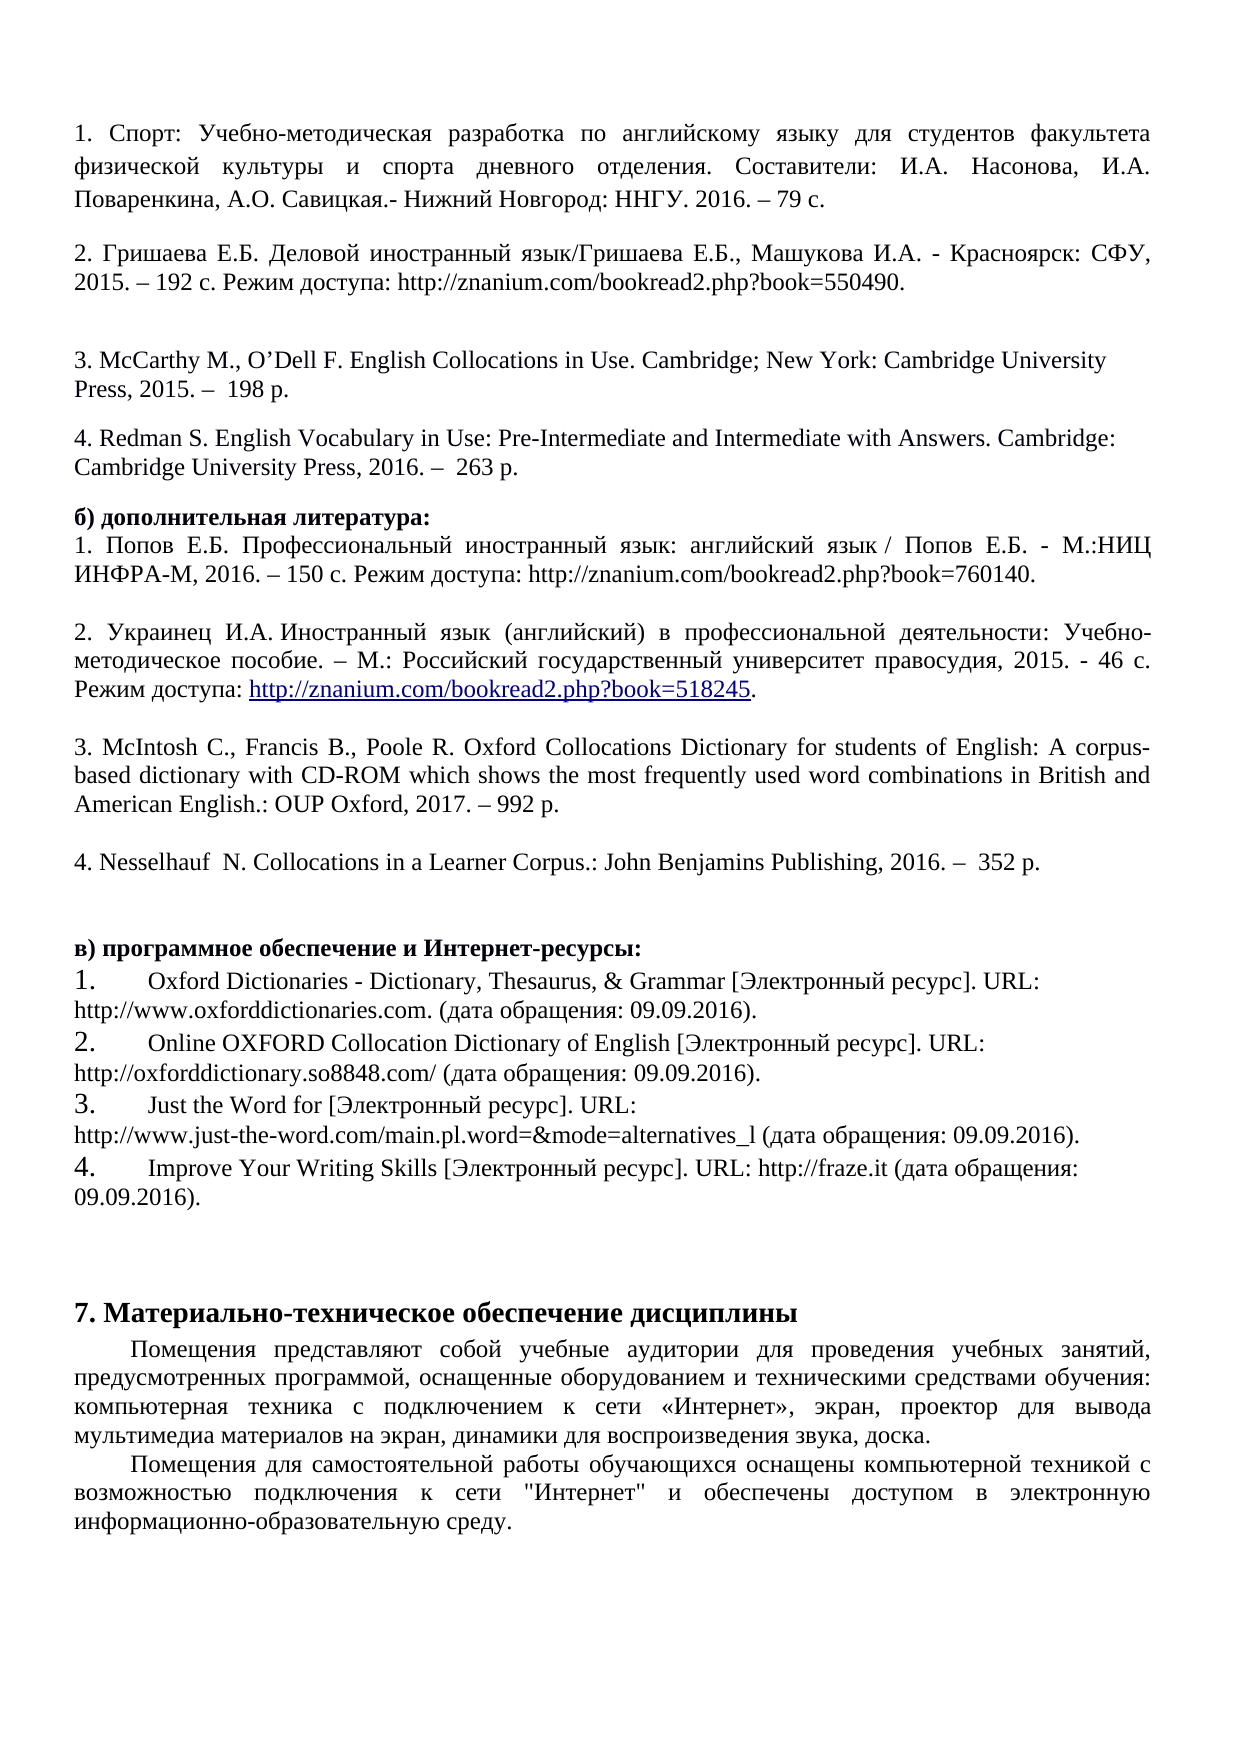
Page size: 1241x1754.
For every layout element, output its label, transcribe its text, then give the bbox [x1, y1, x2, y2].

text Помещения представляют собой учебные аудитории для проведения учебных занятий, предусмотренных программой, оснащенные оборудованием и техническими средствами обучения: компьютерная техника с подключением к сети «Интернет», экран, проектор для вывода мультимедиа материалов на экран, динамики для воспроизведения звука, доска. [74, 1334, 1152, 1449]
text 2. Украинец И.А. Иностранный язык (английский) в профессиональной деятельности: Учебно-методическое пособие. – М.: Российский государственный университет правосудия, 2015. - 46 с. Режим доступа: http://znanium.com/bookread2.php?book=518245. [74, 674, 1152, 703]
list 3. McIntosh C., Francis B., Poole R. Oxford Collocations Dictionary for students of English: A corpus-based dictionary with CD-ROM which shows the most frequently used word combinations in British and American English.: OUP Oxford, 2017. – 992 p. [74, 732, 1152, 818]
text 1. Спорт: Учебно-методическая разработка по английскому языку для студентов факультета физической культуры и спорта дневного отделения. Составители: И.А. Насонова, И.А. Поваренкина, А.О. Савицкая.- Нижний Новгород: ННГУ. 2016. – 79 с. [74, 118, 1152, 151]
text 7. Материально-техническое обеспечение дисциплины [74, 1295, 1181, 1329]
list Oxford Dictionaries - Dictionary, Thesaurus, & Grammar [Электронный ресурс]. URL: http://www.oxforddictionaries.com. (дата обращения: 09.09.2016). [74, 962, 1152, 1024]
text б) дополнительная литература: [74, 502, 1152, 531]
list Online OXFORD Collocation Dictionary of English [Электронный ресурс]. URL: http://oxforddictionary.so8848.com/ (дата обращения: 09.09.2016). [74, 1024, 1152, 1086]
text 1. Попов Е.Б. Профессиональный иностранный язык: английский язык / Попов Е.Б. - М.:НИЦ ИНФРА-М, 2016. – 150 с. Режим доступа: http://znanium.com/bookread2.php?book=760140. [353, 559, 1152, 588]
list 4. Nesselhauf N. Collocations in a Learner Corpus.: John Benjamins Publishing, 2016. – 352 p. [74, 847, 947, 876]
text 2. Гришаева Е.Б. Деловой иностранный язык/Гришаева Е.Б., Машукова И.А. - Красноярск: СФУ, 2015. – 192 с. Режим доступа: http://znanium.com/bookread2.php?book=550490. [222, 267, 1152, 296]
text в) программное обеспечение и Интернет-ресурсы: [74, 933, 1152, 962]
list Just the Word for [Электронный ресурс]. URL: http://www.just-the-word.com/main.pl.word=&mode=alternatives_l (дата обращения: 09.09.2016). [74, 1086, 1152, 1149]
text 1. Спорт: Учебно-методическая разработка по английскому языку для студентов факультета физической культуры и спорта дневного отделения. Составители: И.А. Насонова, И.А. Поваренкина, А.О. Савицкая.- Нижний Новгород: ННГУ. 2016. – 79 с. [74, 180, 1152, 213]
text 4. Redman S. English Vocabulary in Use: Pre-Intermediate and Intermediate with Answers. Cambridge: Cambridge University Press, 2016. – 263 p. [74, 423, 1152, 481]
list Improve Your Writing Skills [Электронный ресурс]. URL: http://fraze.it (дата обращения: 09.09.2016). [74, 1149, 1152, 1211]
text 3. McCarthy M., O’Dell F. English Collocations in Use. Cambridge; New York: Cambridge University Press, 2015. – 198 p. [74, 345, 1152, 403]
text Помещения для самостоятельной работы обучающихся оснащены компьютерной техникой с возможностью подключения к сети "Интернет" и обеспечены доступом в электронную информационно-образовательную среду. [74, 1449, 1152, 1535]
